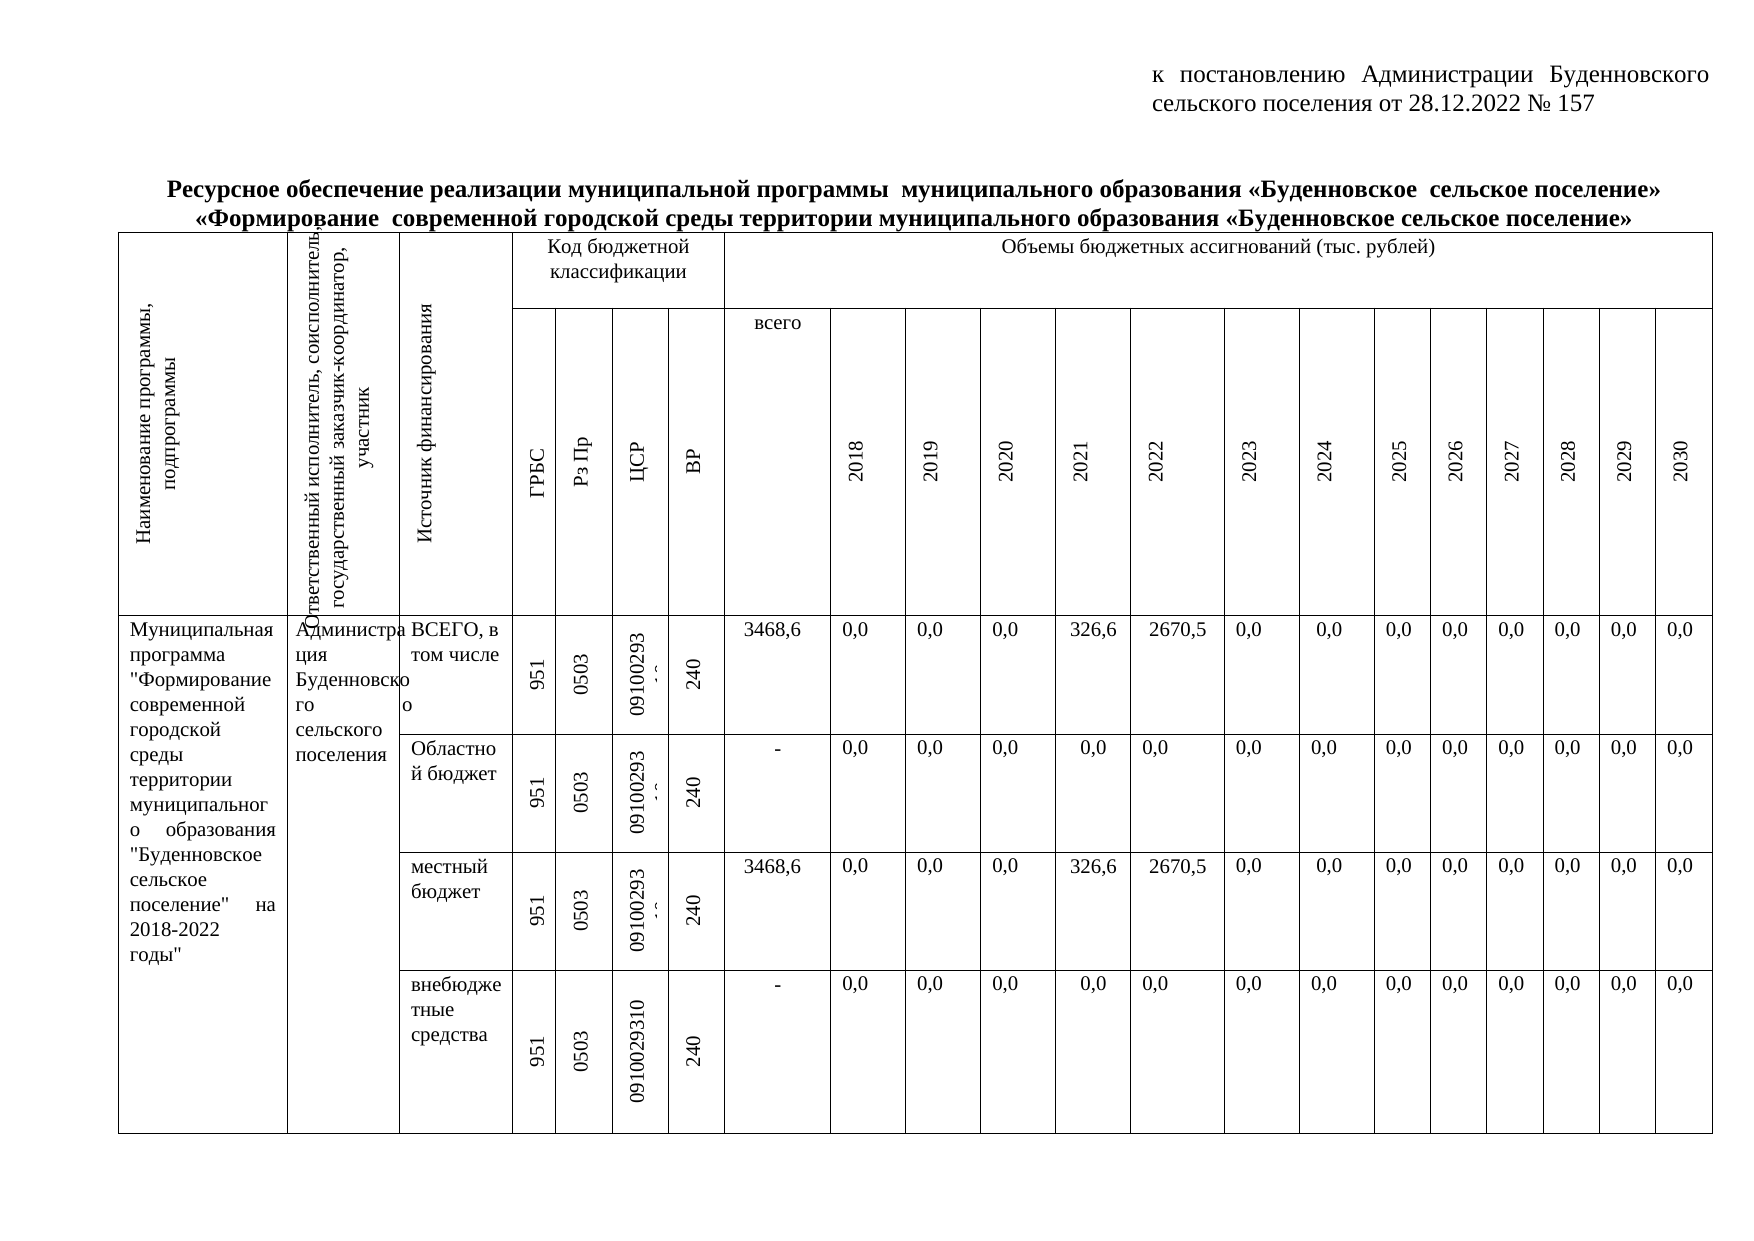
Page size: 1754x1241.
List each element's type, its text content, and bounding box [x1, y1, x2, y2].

table_cell 0,0 [981, 735, 1055, 852]
table_cell 0,0 [1487, 853, 1543, 970]
table_cell 0,0 [1225, 616, 1299, 733]
table_cell - [725, 971, 830, 1133]
table_cell 0,0 [1300, 853, 1374, 970]
table_cell 0,0 [831, 616, 905, 733]
table_cell 0,0 [1600, 853, 1655, 970]
table_cell 3468,6 [725, 616, 830, 733]
table_cell 0910029310 [613, 735, 668, 852]
table_cell 2023 [1225, 309, 1299, 615]
table_cell 0,0 [1544, 735, 1599, 852]
table_cell 0,0 [1656, 616, 1712, 733]
table_cell 0503 [556, 616, 612, 733]
table_cell 951 [513, 616, 555, 733]
table_cell 0,0 [831, 971, 905, 1133]
table_cell 2029 [1600, 309, 1655, 615]
table_cell ВР [669, 309, 724, 615]
table_cell 0,0 [981, 853, 1055, 970]
table_cell 2030 [1656, 309, 1712, 615]
table_cell 0,0 [1225, 853, 1299, 970]
table_cell ВСЕГО, в том числе [400, 616, 512, 733]
table_header Источник финансирования [400, 233, 512, 615]
table_cell 0503 [556, 971, 612, 1133]
table_cell 0,0 [1056, 735, 1130, 852]
table_cell 0,0 [1431, 735, 1486, 852]
table_cell 0,0 [1375, 971, 1430, 1133]
table_cell 0,0 [1056, 971, 1130, 1133]
table_header Ответственный исполнитель, соисполнитель, государственный заказчик-координатор, участник [288, 233, 399, 615]
table_cell 326,6 [1056, 853, 1130, 970]
table_cell 0,0 [1487, 971, 1543, 1133]
table_cell 0,0 [1487, 735, 1543, 852]
table_cell 0,0 [1131, 971, 1224, 1133]
table_cell 0,0 [1375, 735, 1430, 852]
table_cell 2025 [1375, 309, 1430, 615]
table_cell 0,0 [906, 853, 980, 970]
table_cell 0910029310 [613, 853, 668, 970]
table_cell 0,0 [1600, 735, 1655, 852]
table_cell 2024 [1300, 309, 1374, 615]
table_cell 0,0 [1131, 735, 1224, 852]
table_cell местный бюджет [400, 853, 512, 970]
table_cell 0,0 [1375, 853, 1430, 970]
text «Формирование современной городской среды территории муниципального образования «Буденновское сельское поселение» [118, 203, 1710, 232]
table_cell 0,0 [1375, 616, 1430, 733]
table_cell 0910029310 [613, 616, 668, 733]
table_cell 0,0 [1431, 616, 1486, 733]
table_cell 0,0 [1544, 853, 1599, 970]
table_cell 240 [669, 971, 724, 1133]
table_cell 0,0 [906, 735, 980, 852]
table_cell 240 [669, 853, 724, 970]
table_cell 2020 [981, 309, 1055, 615]
table_cell 2022 [1131, 309, 1224, 615]
table_cell - [725, 735, 830, 852]
table_cell 0,0 [1544, 616, 1599, 733]
table_cell 0,0 [1225, 735, 1299, 852]
table_cell Областной бюджет [400, 735, 512, 852]
table_cell 0,0 [1487, 616, 1543, 733]
table_cell 0,0 [1600, 616, 1655, 733]
table_cell 0,0 [1544, 971, 1599, 1133]
table_cell 2026 [1431, 309, 1486, 615]
table_cell 0,0 [1656, 971, 1712, 1133]
table_cell 0,0 [1656, 735, 1712, 852]
table_header Наименование программы, подпрограммы [119, 233, 287, 615]
text к постановлению Администрации Буденновского сельского поселения от 28.12.2022 № 157 [1152, 59, 1710, 117]
table_cell всего [725, 309, 830, 615]
table_header Код бюджетной классификации [513, 233, 724, 308]
text Ресурсное обеспечение реализации муниципальной программы муниципального образования «Буденновское сельское поселение» [118, 174, 1710, 203]
table_cell 3468,6 [725, 853, 830, 970]
table_cell внебюджетные средства [400, 971, 512, 1133]
table_cell 0,0 [1300, 616, 1374, 733]
table_cell 2028 [1544, 309, 1599, 615]
table_cell 2670,5 [1131, 616, 1224, 733]
table_cell 240 [669, 616, 724, 733]
table_cell 951 [513, 853, 555, 970]
table_cell 2670,5 [1131, 853, 1224, 970]
table_cell 0,0 [906, 971, 980, 1133]
table_cell ЦСР [613, 309, 668, 615]
table_cell 0,0 [981, 616, 1055, 733]
table_cell 951 [513, 971, 555, 1133]
table_cell Администрация Буденновского о сельского поселения [288, 616, 399, 1133]
table_cell 0,0 [1600, 971, 1655, 1133]
table_cell ГРБС [513, 309, 555, 615]
table_cell 0,0 [831, 735, 905, 852]
table_header Объемы бюджетных ассигнований (тыс. рублей) [725, 233, 1712, 308]
table_cell 0,0 [1431, 853, 1486, 970]
table_cell 2018 [831, 309, 905, 615]
table_cell 240 [669, 735, 724, 852]
table_cell 0910029310 [613, 971, 668, 1133]
table_cell 0,0 [906, 616, 980, 733]
table_cell 0,0 [1225, 971, 1299, 1133]
table_cell 326,6 [1056, 616, 1130, 733]
table_cell Рз Пр [556, 309, 612, 615]
table_cell 0,0 [1300, 971, 1374, 1133]
table_cell 0503 [556, 735, 612, 852]
table_cell 0,0 [1431, 971, 1486, 1133]
table_cell 2027 [1487, 309, 1543, 615]
table_cell 951 [513, 735, 555, 852]
table_cell 2021 [1056, 309, 1130, 615]
table_cell 0,0 [981, 971, 1055, 1133]
table_cell 0503 [556, 853, 612, 970]
table_cell Муниципальная программа "Формирование современной городской среды территории муниципального образования "Буденновское сельское поселение" на 2018-2022 годы" [119, 616, 287, 1133]
table_cell 0,0 [1656, 853, 1712, 970]
table_cell 0,0 [831, 853, 905, 970]
table_cell 0,0 [1300, 735, 1374, 852]
table_cell 2019 [906, 309, 980, 615]
